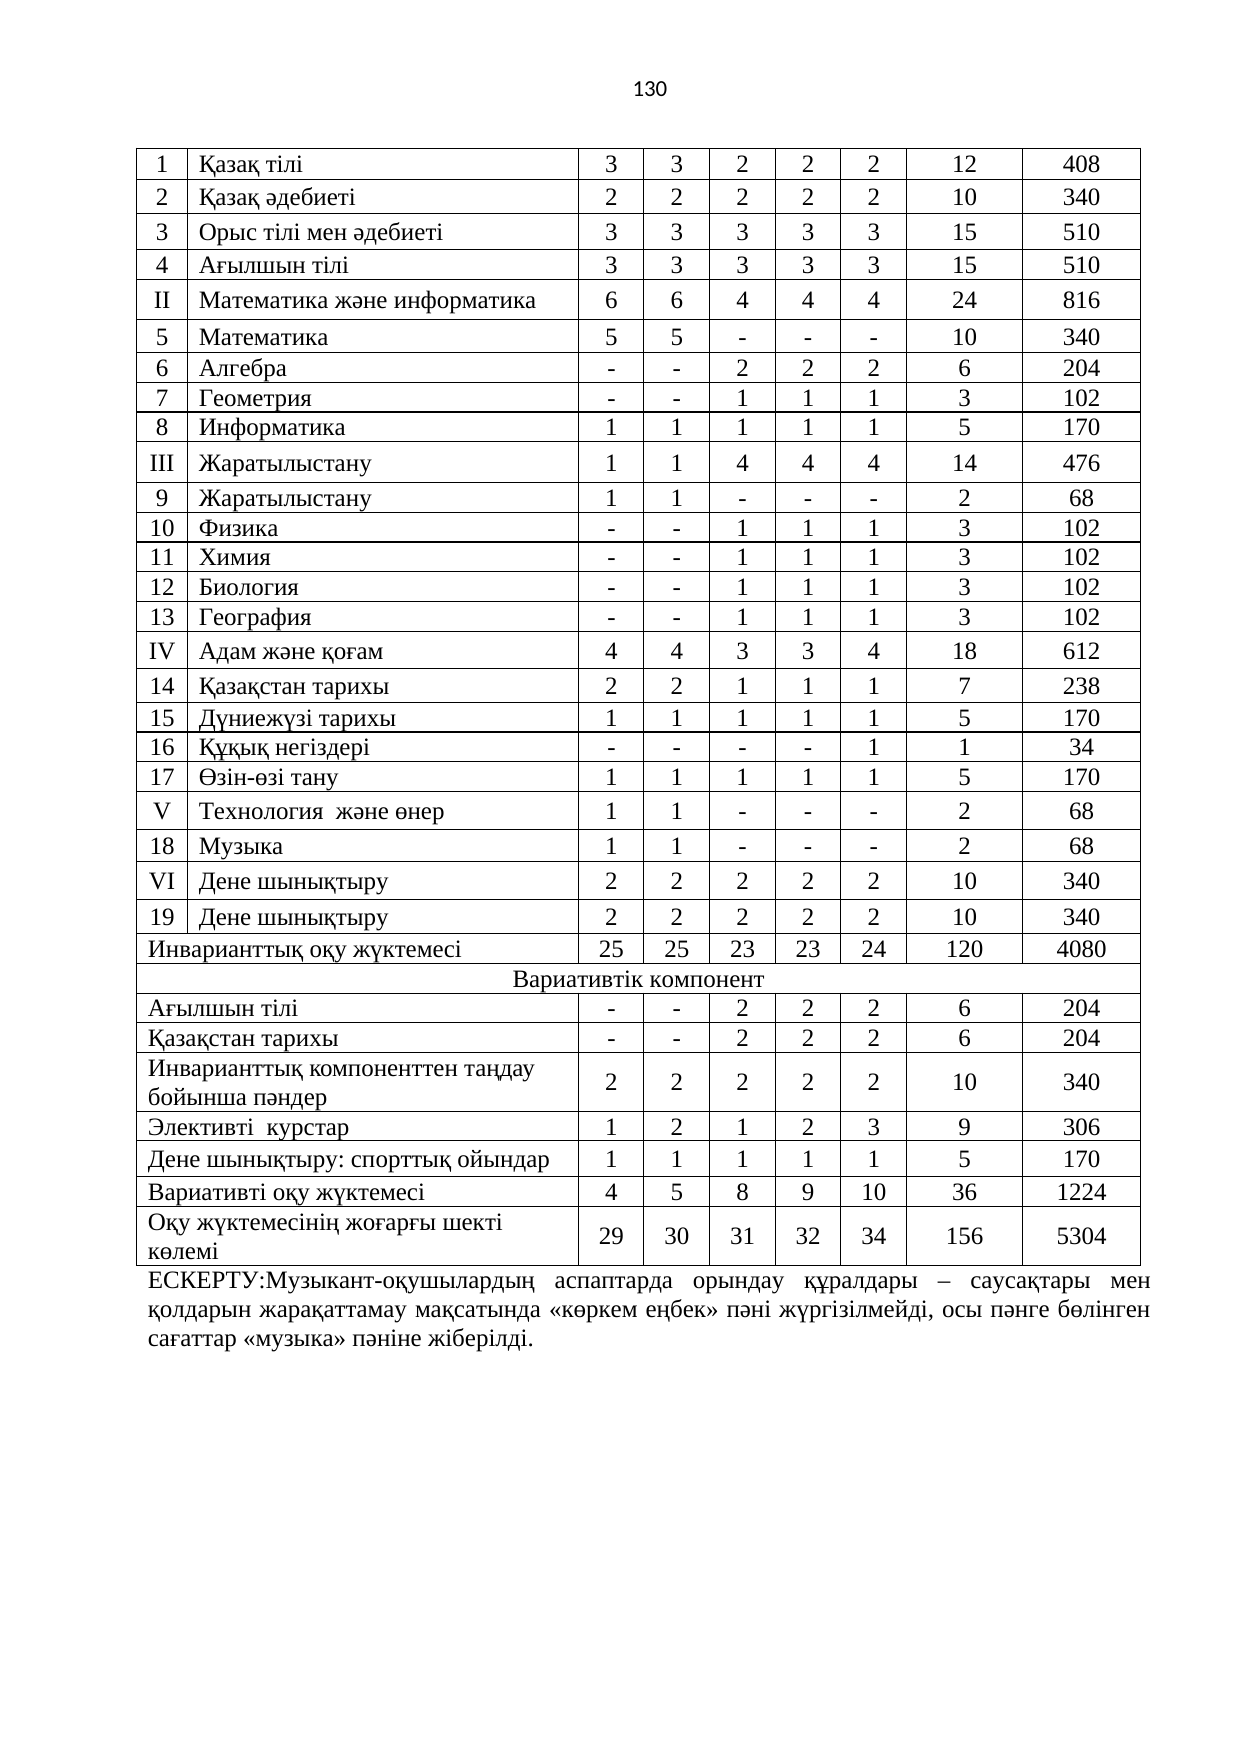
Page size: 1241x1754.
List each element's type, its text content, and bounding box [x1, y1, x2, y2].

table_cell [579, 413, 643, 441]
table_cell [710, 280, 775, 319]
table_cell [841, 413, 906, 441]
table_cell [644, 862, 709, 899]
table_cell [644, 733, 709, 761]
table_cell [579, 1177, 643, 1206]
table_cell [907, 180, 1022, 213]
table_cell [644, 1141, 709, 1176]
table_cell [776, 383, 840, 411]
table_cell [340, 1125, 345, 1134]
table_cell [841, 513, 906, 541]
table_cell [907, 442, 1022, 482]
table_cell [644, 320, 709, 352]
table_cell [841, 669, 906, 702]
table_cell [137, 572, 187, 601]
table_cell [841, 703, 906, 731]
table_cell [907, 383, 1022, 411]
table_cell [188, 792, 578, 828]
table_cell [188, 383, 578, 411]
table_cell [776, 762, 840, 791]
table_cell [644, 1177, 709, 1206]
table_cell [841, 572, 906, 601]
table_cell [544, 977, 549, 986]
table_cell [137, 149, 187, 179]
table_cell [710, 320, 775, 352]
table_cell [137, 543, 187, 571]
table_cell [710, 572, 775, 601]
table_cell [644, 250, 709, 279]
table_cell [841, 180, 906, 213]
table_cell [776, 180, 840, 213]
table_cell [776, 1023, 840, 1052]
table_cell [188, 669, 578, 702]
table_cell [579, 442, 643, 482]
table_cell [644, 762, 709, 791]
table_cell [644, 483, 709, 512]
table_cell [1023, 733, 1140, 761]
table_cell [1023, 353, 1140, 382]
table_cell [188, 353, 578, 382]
text ЕСКЕРТУ:Музыкант-оқушылардың аспаптарда орындау құралдары – саусақтары мен қолдарын жарақаттамау мақсатында «көркем еңбек» пәні жүргізілмейді, осы пәнге бөлінген сағаттар «музыка» пәніне жіберілді. [148, 1266, 1152, 1352]
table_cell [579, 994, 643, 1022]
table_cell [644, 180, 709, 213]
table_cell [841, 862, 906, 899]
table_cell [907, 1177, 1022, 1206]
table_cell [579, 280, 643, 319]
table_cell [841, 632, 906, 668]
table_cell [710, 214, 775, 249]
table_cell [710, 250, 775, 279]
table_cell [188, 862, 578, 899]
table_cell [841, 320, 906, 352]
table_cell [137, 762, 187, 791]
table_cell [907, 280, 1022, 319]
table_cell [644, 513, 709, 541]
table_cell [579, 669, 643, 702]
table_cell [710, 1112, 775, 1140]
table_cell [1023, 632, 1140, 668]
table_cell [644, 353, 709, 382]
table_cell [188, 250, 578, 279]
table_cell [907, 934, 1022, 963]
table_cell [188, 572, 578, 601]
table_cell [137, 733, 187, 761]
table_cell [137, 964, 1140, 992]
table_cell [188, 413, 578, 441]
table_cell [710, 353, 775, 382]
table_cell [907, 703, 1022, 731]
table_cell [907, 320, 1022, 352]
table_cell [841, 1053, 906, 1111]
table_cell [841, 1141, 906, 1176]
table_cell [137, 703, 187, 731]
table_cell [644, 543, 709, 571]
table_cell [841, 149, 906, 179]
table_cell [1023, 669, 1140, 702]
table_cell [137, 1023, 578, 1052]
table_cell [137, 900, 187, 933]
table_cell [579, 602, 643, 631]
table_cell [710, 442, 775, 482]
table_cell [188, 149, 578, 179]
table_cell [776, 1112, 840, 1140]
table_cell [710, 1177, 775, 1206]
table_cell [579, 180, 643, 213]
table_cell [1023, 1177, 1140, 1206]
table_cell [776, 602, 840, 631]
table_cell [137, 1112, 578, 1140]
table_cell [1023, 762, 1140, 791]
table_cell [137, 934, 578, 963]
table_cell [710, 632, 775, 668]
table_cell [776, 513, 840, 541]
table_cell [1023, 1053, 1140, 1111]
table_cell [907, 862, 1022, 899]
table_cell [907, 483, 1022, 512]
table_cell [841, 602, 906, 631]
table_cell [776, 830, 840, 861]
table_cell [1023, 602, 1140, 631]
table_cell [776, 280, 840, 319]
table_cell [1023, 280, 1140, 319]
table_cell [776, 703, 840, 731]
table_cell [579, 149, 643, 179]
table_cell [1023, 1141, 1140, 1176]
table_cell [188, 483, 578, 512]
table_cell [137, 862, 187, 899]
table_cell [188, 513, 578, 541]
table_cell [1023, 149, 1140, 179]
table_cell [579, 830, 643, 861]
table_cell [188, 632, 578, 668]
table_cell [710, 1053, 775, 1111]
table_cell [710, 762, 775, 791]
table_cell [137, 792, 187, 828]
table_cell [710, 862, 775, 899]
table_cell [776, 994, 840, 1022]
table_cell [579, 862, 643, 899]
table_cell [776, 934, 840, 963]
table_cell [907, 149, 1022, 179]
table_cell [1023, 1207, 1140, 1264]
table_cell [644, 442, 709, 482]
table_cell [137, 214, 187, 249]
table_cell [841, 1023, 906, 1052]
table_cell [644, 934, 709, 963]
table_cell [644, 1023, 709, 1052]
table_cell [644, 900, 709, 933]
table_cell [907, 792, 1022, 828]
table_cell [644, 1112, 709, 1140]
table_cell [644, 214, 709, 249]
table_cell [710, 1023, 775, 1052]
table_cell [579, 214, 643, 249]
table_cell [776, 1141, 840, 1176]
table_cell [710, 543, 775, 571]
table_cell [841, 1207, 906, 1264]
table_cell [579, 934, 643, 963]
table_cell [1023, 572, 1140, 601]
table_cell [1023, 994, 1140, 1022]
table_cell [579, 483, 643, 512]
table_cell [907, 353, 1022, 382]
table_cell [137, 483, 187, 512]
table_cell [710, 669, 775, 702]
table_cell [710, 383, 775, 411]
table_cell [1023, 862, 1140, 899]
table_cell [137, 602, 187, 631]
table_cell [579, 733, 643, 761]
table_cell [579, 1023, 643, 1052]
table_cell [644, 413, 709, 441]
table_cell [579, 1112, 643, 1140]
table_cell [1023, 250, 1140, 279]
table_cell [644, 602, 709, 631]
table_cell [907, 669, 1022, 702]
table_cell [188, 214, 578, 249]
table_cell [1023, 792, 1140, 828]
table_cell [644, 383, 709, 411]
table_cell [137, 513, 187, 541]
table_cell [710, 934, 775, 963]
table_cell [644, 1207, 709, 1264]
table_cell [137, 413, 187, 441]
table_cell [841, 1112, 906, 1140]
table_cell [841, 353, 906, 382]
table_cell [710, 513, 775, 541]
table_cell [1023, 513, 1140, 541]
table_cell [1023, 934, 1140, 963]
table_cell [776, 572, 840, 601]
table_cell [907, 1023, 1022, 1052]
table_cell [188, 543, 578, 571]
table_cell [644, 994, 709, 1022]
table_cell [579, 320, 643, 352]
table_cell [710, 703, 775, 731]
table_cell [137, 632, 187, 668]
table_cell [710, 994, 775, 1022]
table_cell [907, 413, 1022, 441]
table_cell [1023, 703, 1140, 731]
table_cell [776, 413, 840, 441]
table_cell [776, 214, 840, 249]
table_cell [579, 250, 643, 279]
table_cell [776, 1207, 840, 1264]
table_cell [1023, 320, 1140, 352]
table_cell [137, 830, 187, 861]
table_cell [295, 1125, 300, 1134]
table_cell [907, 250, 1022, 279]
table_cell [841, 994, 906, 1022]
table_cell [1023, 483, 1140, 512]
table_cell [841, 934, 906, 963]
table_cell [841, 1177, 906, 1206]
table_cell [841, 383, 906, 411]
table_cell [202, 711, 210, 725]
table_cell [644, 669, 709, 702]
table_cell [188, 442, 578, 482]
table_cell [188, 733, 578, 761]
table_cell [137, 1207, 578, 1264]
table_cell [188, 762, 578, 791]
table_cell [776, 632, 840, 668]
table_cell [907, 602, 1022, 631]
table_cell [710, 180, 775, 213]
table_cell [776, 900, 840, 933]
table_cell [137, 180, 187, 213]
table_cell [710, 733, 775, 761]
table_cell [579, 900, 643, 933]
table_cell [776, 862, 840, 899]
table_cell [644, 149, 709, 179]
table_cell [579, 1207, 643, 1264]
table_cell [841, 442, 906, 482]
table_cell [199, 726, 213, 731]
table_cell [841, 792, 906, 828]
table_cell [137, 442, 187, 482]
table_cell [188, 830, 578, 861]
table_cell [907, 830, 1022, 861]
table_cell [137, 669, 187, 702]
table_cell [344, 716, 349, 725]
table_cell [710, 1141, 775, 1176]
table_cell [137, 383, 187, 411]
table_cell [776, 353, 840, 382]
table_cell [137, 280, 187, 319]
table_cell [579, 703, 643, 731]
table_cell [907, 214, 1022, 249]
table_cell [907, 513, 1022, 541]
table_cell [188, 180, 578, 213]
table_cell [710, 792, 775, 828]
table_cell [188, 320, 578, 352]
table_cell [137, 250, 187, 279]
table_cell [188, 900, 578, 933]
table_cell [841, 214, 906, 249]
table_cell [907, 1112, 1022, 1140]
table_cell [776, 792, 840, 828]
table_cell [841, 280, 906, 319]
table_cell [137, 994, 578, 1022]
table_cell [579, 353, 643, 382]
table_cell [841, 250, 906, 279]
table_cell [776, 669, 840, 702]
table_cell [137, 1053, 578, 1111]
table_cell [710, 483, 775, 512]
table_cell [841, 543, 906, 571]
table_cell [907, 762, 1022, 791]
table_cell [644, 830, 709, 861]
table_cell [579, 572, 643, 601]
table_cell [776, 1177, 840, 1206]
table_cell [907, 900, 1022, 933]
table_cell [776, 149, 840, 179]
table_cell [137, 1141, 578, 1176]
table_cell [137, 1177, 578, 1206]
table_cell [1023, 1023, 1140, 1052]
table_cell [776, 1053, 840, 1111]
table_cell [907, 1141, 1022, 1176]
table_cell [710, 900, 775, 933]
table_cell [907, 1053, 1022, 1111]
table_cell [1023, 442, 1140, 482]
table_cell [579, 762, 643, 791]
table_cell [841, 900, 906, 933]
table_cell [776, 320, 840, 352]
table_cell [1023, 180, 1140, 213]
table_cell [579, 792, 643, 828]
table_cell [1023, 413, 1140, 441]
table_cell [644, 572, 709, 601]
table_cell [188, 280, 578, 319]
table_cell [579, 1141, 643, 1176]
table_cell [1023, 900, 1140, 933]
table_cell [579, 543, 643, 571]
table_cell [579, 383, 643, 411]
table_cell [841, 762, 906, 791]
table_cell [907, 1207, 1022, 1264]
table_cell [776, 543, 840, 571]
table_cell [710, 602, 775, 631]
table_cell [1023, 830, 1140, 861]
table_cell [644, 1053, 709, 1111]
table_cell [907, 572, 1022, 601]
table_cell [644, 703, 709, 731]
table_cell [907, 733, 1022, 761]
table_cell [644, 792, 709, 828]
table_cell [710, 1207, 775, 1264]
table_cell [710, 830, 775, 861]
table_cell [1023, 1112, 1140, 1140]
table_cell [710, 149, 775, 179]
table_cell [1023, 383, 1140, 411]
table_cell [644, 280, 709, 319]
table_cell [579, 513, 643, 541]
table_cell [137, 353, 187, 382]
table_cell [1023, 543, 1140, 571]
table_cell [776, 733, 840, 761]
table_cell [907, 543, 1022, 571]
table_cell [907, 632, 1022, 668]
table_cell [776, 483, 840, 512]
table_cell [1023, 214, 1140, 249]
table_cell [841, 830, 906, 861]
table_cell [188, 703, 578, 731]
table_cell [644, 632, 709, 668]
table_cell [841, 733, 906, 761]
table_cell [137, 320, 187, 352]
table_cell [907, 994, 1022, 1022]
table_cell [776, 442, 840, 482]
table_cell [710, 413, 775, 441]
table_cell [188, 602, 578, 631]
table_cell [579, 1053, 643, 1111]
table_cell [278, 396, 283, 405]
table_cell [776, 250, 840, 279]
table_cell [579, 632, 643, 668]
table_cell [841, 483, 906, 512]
